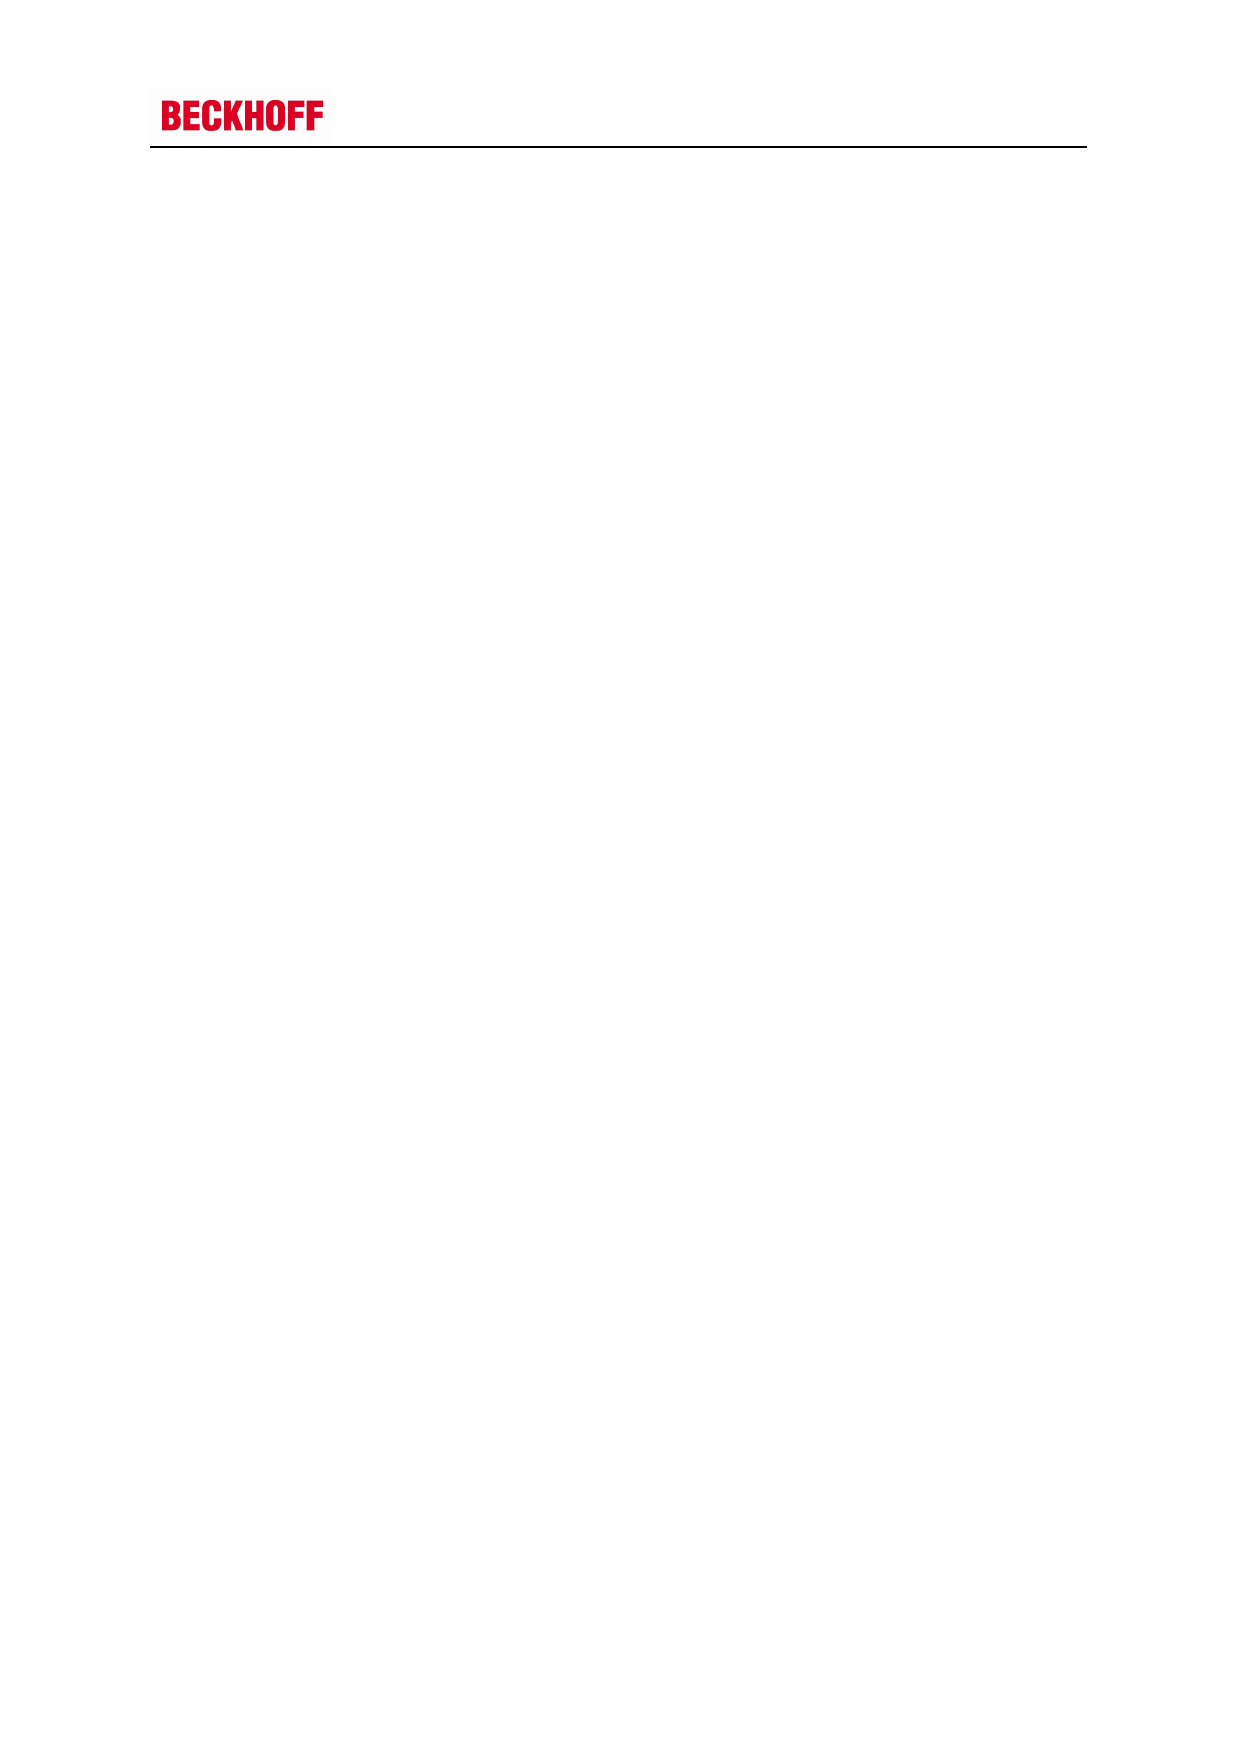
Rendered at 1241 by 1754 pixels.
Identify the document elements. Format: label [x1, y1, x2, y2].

picture [150, 88, 334, 144]
